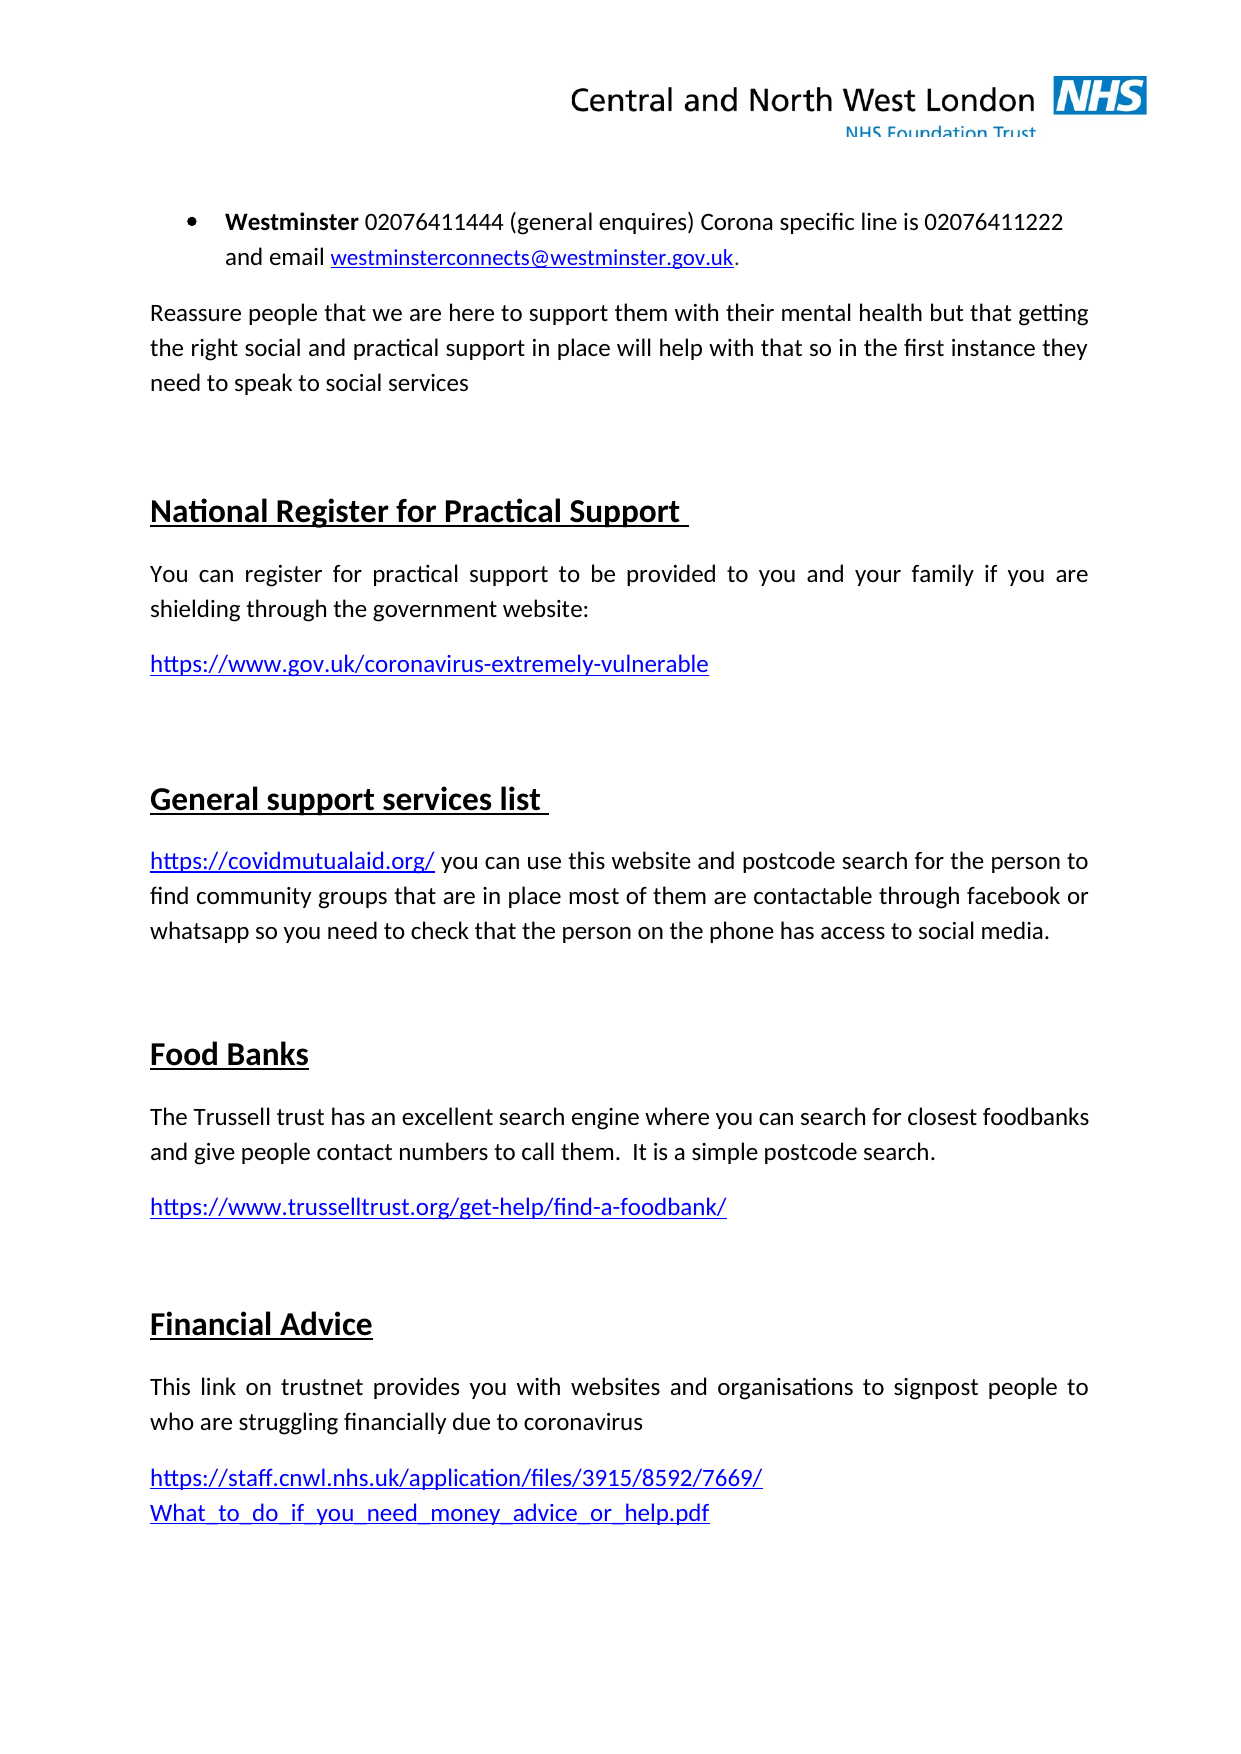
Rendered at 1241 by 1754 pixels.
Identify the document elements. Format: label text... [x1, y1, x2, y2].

text https://staff.cnwl.nhs.uk/application/files/3915/8592/7669/What_to_do_if_you_need_money_advice_or_help.pdf [150, 1462, 1090, 1527]
text https://www.trusselltrust.org/get-help/find-a-foodbank/ [150, 1192, 1090, 1222]
text Financial Advice [150, 1303, 1090, 1344]
text You can register for practical support to be provided to you and your family if you are shielding through the government website: [150, 558, 1090, 623]
text National Register for Practical Support [150, 490, 1090, 531]
text Reassure people that we are here to support them with their mental health but that getting the right social and practical support in place will help with that so in the first instance they need to speak to social services [150, 297, 1090, 397]
text https://covidmutualaid.org/ you can use this website and postcode search for the person to find community groups that are in place most of them are contactable through facebook or whatsapp so you need to check that the person on the phone has access to social media. [150, 846, 1090, 946]
text Food Banks [150, 1033, 1090, 1074]
text https://www.gov.uk/coronavirus-extremely-vulnerable [150, 648, 1090, 679]
text The Trussell trust has an excellent search engine where you can search for closest foodbanks and give people contact numbers to call them. It is a simple postcode search. [150, 1101, 1090, 1166]
text This link on trustnet provides you with websites and organisations to signpost people to who are struggling financially due to coronavirus [150, 1371, 1090, 1436]
list Westminster 02076411444 (general enquires) Corona specific line is 02076411222 and email westminsterconnects@westminster.gov.uk. [187, 206, 1090, 271]
text General support services list [150, 778, 1090, 819]
picture [571, 76, 1147, 136]
